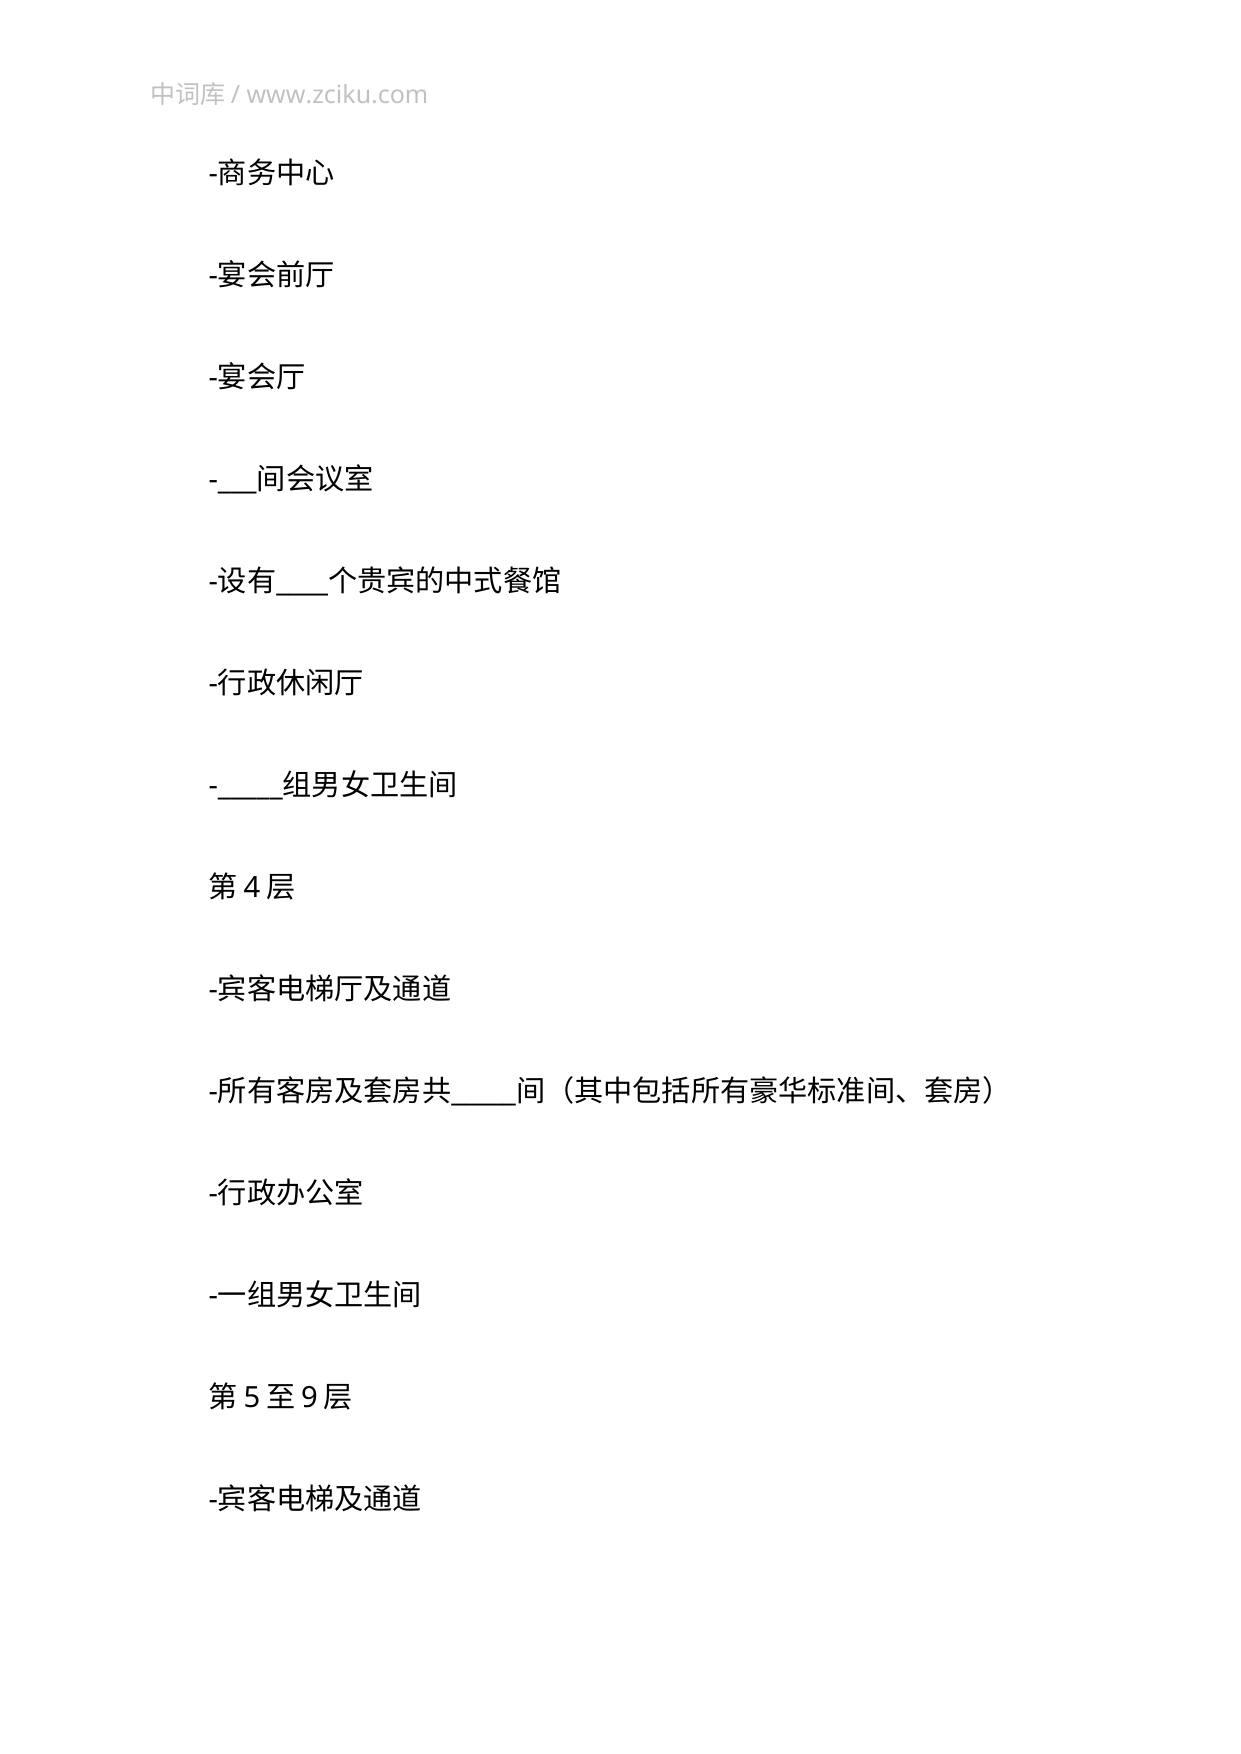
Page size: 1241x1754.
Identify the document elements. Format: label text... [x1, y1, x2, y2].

text -行政休闲厅 [150, 660, 1090, 702]
text -宾客电梯及通道 [150, 1476, 1090, 1518]
text -所有客房及套房共_____间（其中包括所有豪华标准间、套房） [150, 1068, 1090, 1110]
text -_____组男女卫生间 [150, 762, 1090, 804]
text -行政办公室 [150, 1170, 1090, 1212]
text -设有____个贵宾的中式餐馆 [150, 558, 1090, 600]
text 第5至9层 [150, 1374, 1090, 1416]
text -宴会厅 [150, 354, 1090, 396]
text -一组男女卫生间 [150, 1272, 1090, 1314]
text -宾客电梯厅及通道 [150, 966, 1090, 1008]
text 第4层 [150, 864, 1090, 906]
text -___间会议室 [150, 456, 1090, 498]
text -宴会前厅 [150, 252, 1090, 294]
text -商务中心 [150, 150, 1090, 192]
